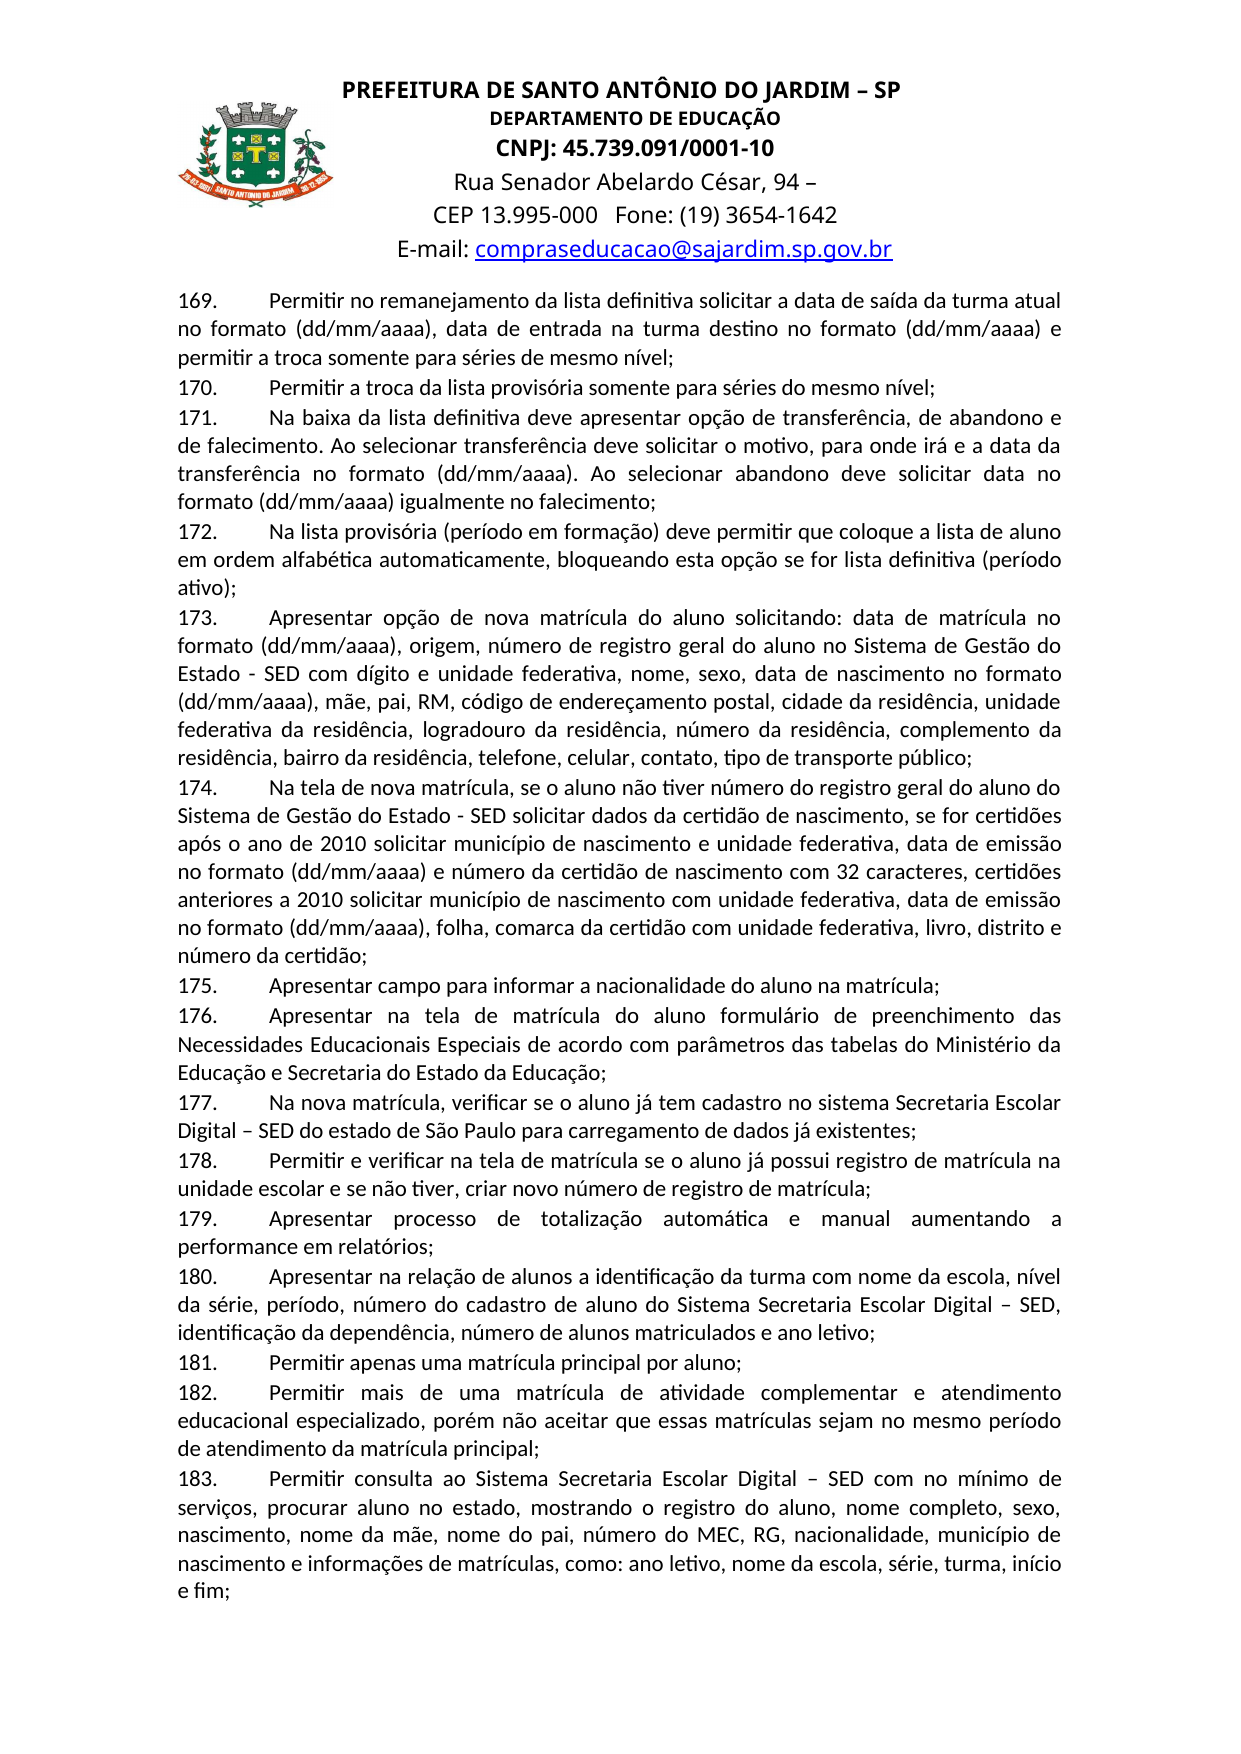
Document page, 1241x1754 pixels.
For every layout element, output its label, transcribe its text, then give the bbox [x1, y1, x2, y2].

list Permitir mais de uma matrícula de atividade complementar e atendimento educacional especializado, porém não aceitar que essas matrículas sejam no mesmo período de atendimento da matrícula principal; [177, 1378, 1063, 1462]
list Apresentar processo de totalização automática e manual aumentando a performance em relatórios; [177, 1204, 1063, 1260]
list Permitir consulta ao Sistema Secretaria Escolar Digital – SED com no mínimo de serviços, procurar aluno no estado, mostrando o registro do aluno, nome completo, sexo, nascimento, nome da mãe, nome do pai, número do MEC, RG, nacionalidade, município de nascimento e informações de matrículas, como: ano letivo, nome da escola, série, turma, início e fim; [177, 1464, 1063, 1605]
list Permitir no remanejamento da lista definitiva solicitar a data de saída da turma atual no formato (dd/mm/aaaa), data de entrada na turma destino no formato (dd/mm/aaaa) e permitir a troca somente para séries de mesmo nível; [177, 287, 1063, 371]
list Permitir e verificar na tela de matrícula se o aluno já possui registro de matrícula na unidade escolar e se não tiver, criar novo número de registro de matrícula; [177, 1146, 1063, 1202]
list Permitir apenas uma matrícula principal por aluno; [177, 1348, 1063, 1376]
list Apresentar na relação de alunos a identificação da turma com nome da escola, nível da série, período, número do cadastro de aluno do Sistema Secretaria Escolar Digital – SED, identificação da dependência, número de alunos matriculados e ano letivo; [177, 1262, 1063, 1346]
list Apresentar na tela de matrícula do aluno formulário de preenchimento das Necessidades Educacionais Especiais de acordo com parâmetros das tabelas do Ministério da Educação e Secretaria do Estado da Educação; [177, 1002, 1063, 1086]
picture [177, 101, 334, 208]
list Apresentar opção de nova matrícula do aluno solicitando: data de matrícula no formato (dd/mm/aaaa), origem, número de registro geral do aluno no Sistema de Gestão do Estado - SED com dígito e unidade federativa, nome, sexo, data de nascimento no formato (dd/mm/aaaa), mãe, pai, RM, código de endereçamento postal, cidade da residência, unidade federativa da residência, logradouro da residência, número da residência, complemento da residência, bairro da residência, telefone, celular, contato, tipo de transporte público; [177, 603, 1063, 771]
list Na tela de nova matrícula, se o aluno não tiver número do registro geral do aluno do Sistema de Gestão do Estado - SED solicitar dados da certidão de nascimento, se for certidões após o ano de 2010 solicitar município de nascimento e unidade federativa, data de emissão no formato (dd/mm/aaaa) e número da certidão de nascimento com 32 caracteres, certidões anteriores a 2010 solicitar município de nascimento com unidade federativa, data de emissão no formato (dd/mm/aaaa), folha, comarca da certidão com unidade federativa, livro, distrito e número da certidão; [177, 773, 1063, 969]
list Apresentar campo para informar a nacionalidade do aluno na matrícula; [177, 972, 1063, 999]
list Na lista provisória (período em formação) deve permitir que coloque a lista de aluno em ordem alfabética automaticamente, bloqueando esta opção se for lista definitiva (período ativo); [177, 517, 1063, 601]
list Na nova matrícula, verificar se o aluno já tem cadastro no sistema Secretaria Escolar Digital – SED do estado de São Paulo para carregamento de dados já existentes; [177, 1088, 1063, 1144]
list Permitir a troca da lista provisória somente para séries do mesmo nível; [177, 373, 1063, 401]
list Na baixa da lista definitiva deve apresentar opção de transferência, de abandono e de falecimento. Ao selecionar transferência deve solicitar o motivo, para onde irá e a data da transferência no formato (dd/mm/aaaa). Ao selecionar abandono deve solicitar data no formato (dd/mm/aaaa) igualmente no falecimento; [177, 403, 1063, 515]
